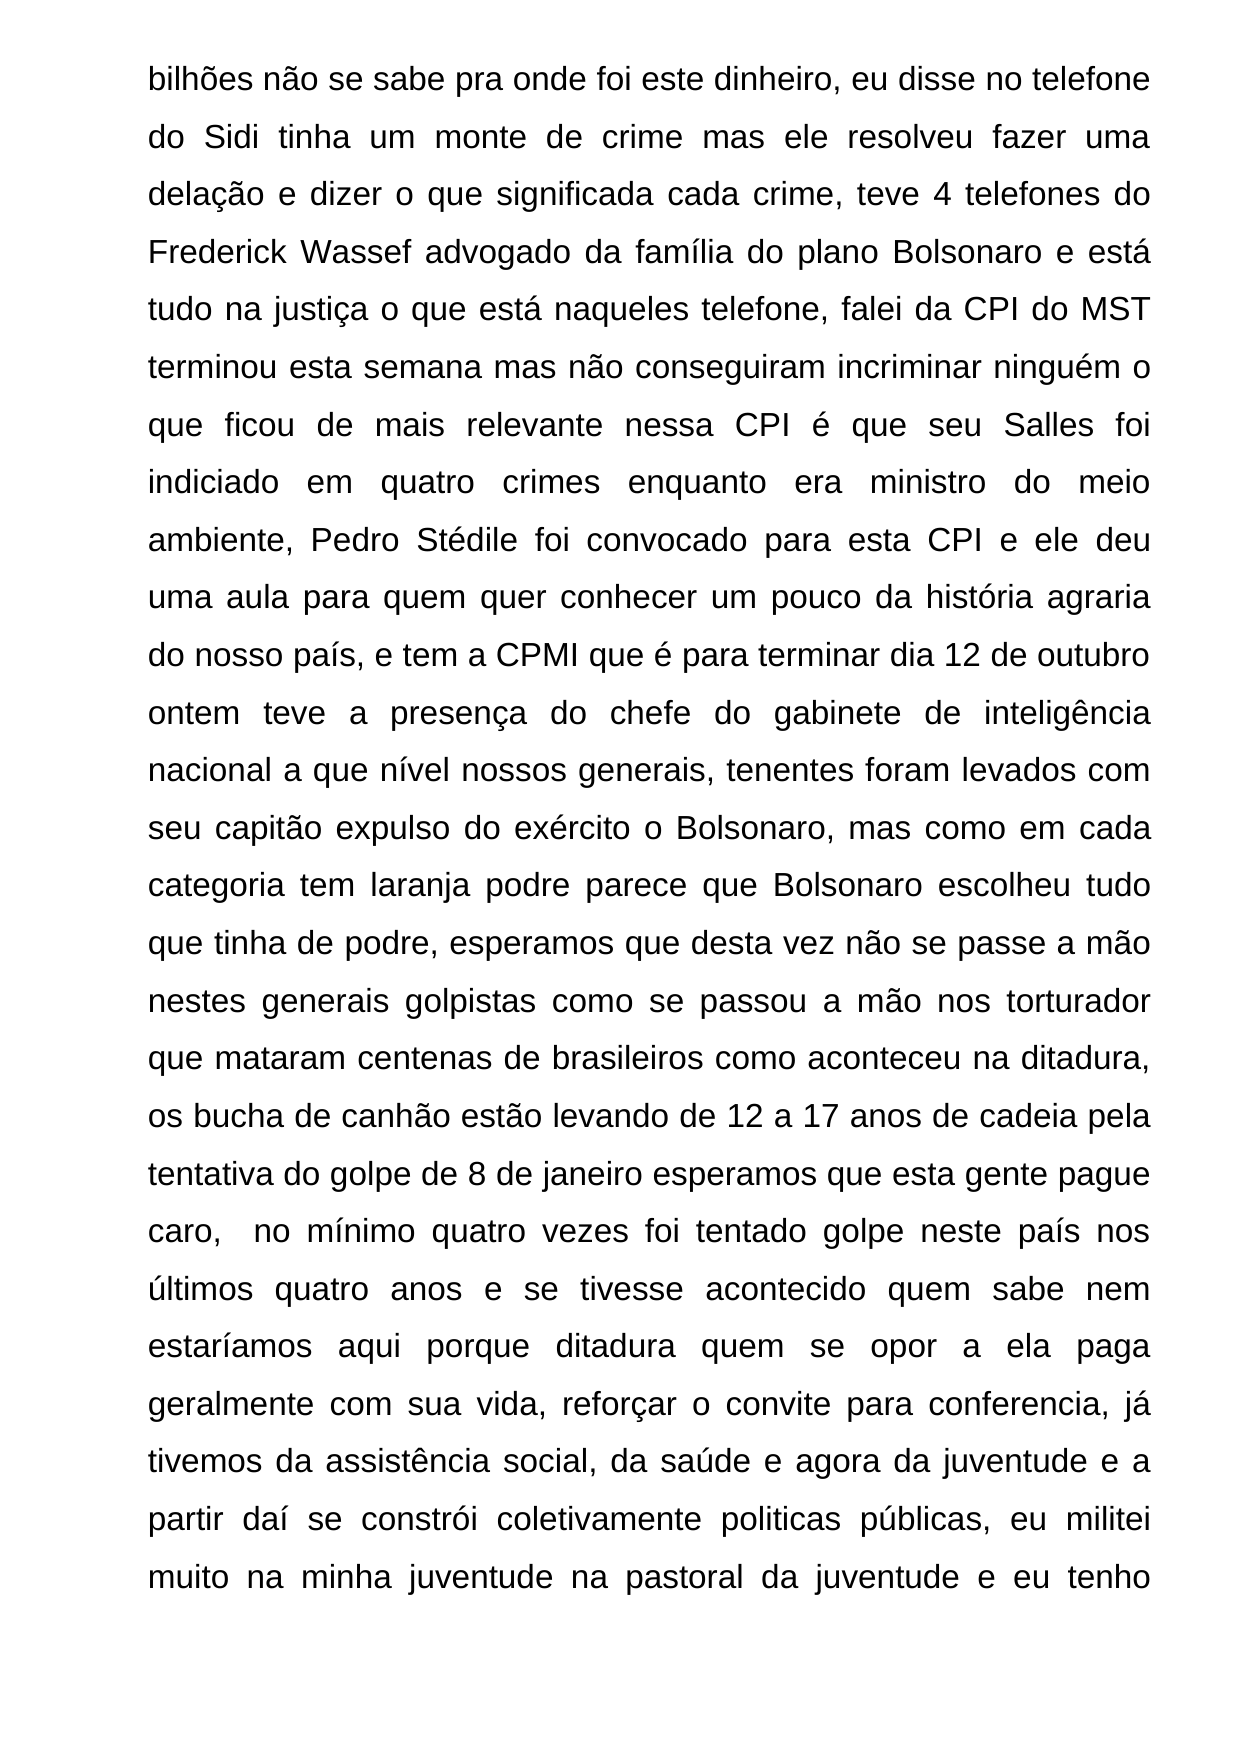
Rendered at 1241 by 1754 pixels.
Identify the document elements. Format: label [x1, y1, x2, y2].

text [148, 59, 1152, 1595]
